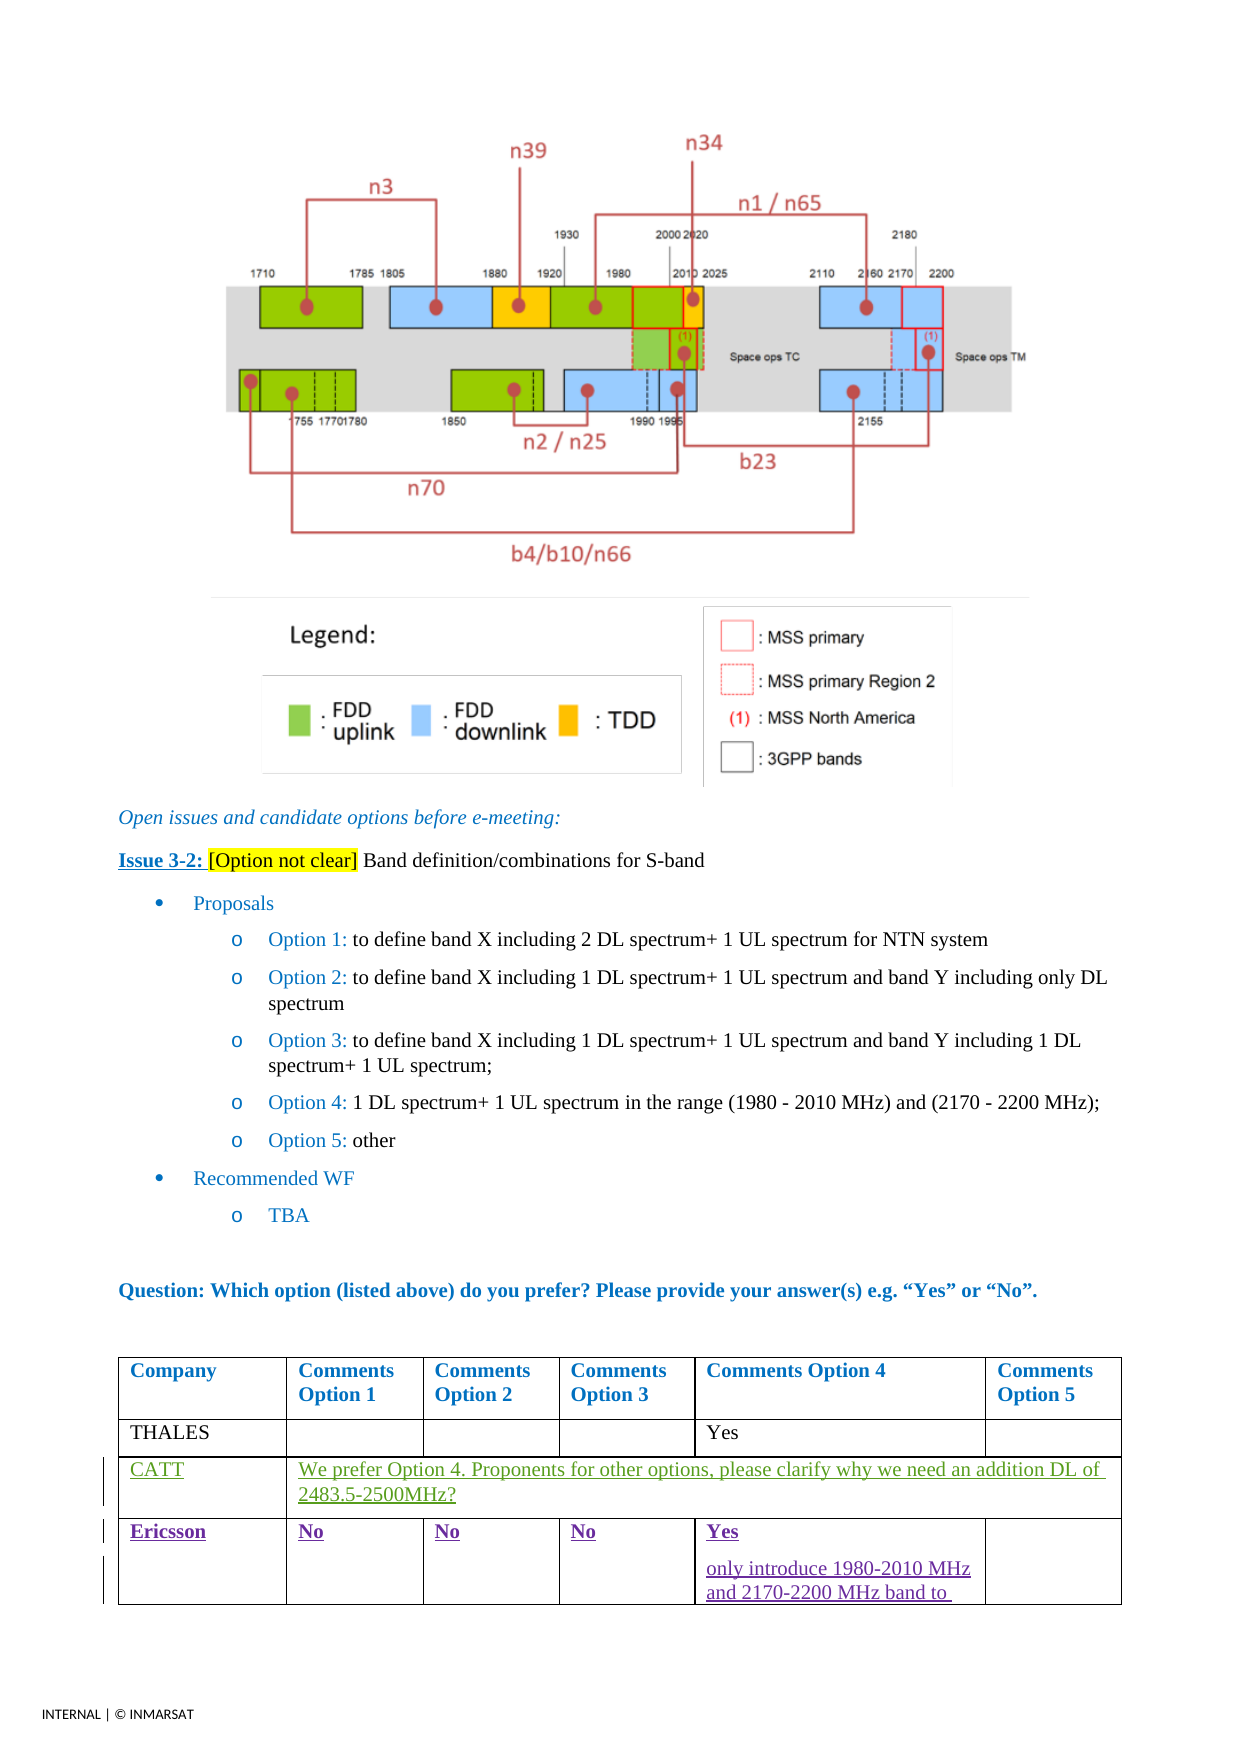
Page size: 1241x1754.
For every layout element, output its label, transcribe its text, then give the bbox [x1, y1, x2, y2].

table_cell [287, 1519, 423, 1604]
table_header Comments Option 2 [424, 1358, 559, 1419]
table_cell [287, 1458, 1121, 1518]
list Option 5: other [231, 1128, 1122, 1154]
list Recommended WF [156, 1166, 1122, 1190]
picture [210, 118, 1030, 787]
list Proposals [156, 891, 1122, 914]
table_header Comments Option 1 [287, 1358, 423, 1419]
table_cell [424, 1519, 559, 1604]
table_cell [119, 1458, 286, 1518]
table_cell [119, 1519, 286, 1604]
list Option 2: to define band X including 1 DL spectrum+ 1 UL spectrum and band Y including only DL spectrum [231, 965, 1122, 1015]
table_cell [424, 1420, 559, 1456]
table_cell Yes [696, 1420, 985, 1456]
text Issue 3-2: [Option not clear] Band definition/combinations for S-band [358, 848, 1122, 872]
list Option 4: 1 DL spectrum+ 1 UL spectrum in the range (1980 - 2010 MHz) and (2170 - 2200 MHz); [231, 1090, 1122, 1116]
table_cell [560, 1420, 694, 1456]
list Option 3: to define band X including 1 DL spectrum+ 1 UL spectrum and band Y including 1 DL spectrum+ 1 UL spectrum; [231, 1028, 1122, 1077]
table_header Company [119, 1358, 286, 1419]
table_cell THALES [119, 1420, 286, 1456]
table_header Comments Option 4 [696, 1358, 985, 1419]
table_cell [287, 1420, 423, 1456]
list TBA [231, 1203, 1122, 1229]
table_header Comments Option 3 [560, 1358, 694, 1419]
table_header Comments Option 5 [986, 1358, 1121, 1419]
table_cell [696, 1519, 985, 1604]
text Open issues and candidate options before e-meeting: [118, 805, 1122, 829]
list Option 1: to define band X including 2 DL spectrum+ 1 UL spectrum for NTN system [231, 927, 1122, 953]
table_cell [986, 1420, 1121, 1456]
text Question: Which option (listed above) do you prefer? Please provide your answer(s) e.g. “Yes” or “No”. [118, 1278, 1122, 1302]
table_cell [986, 1519, 1121, 1604]
table_cell [560, 1519, 694, 1604]
